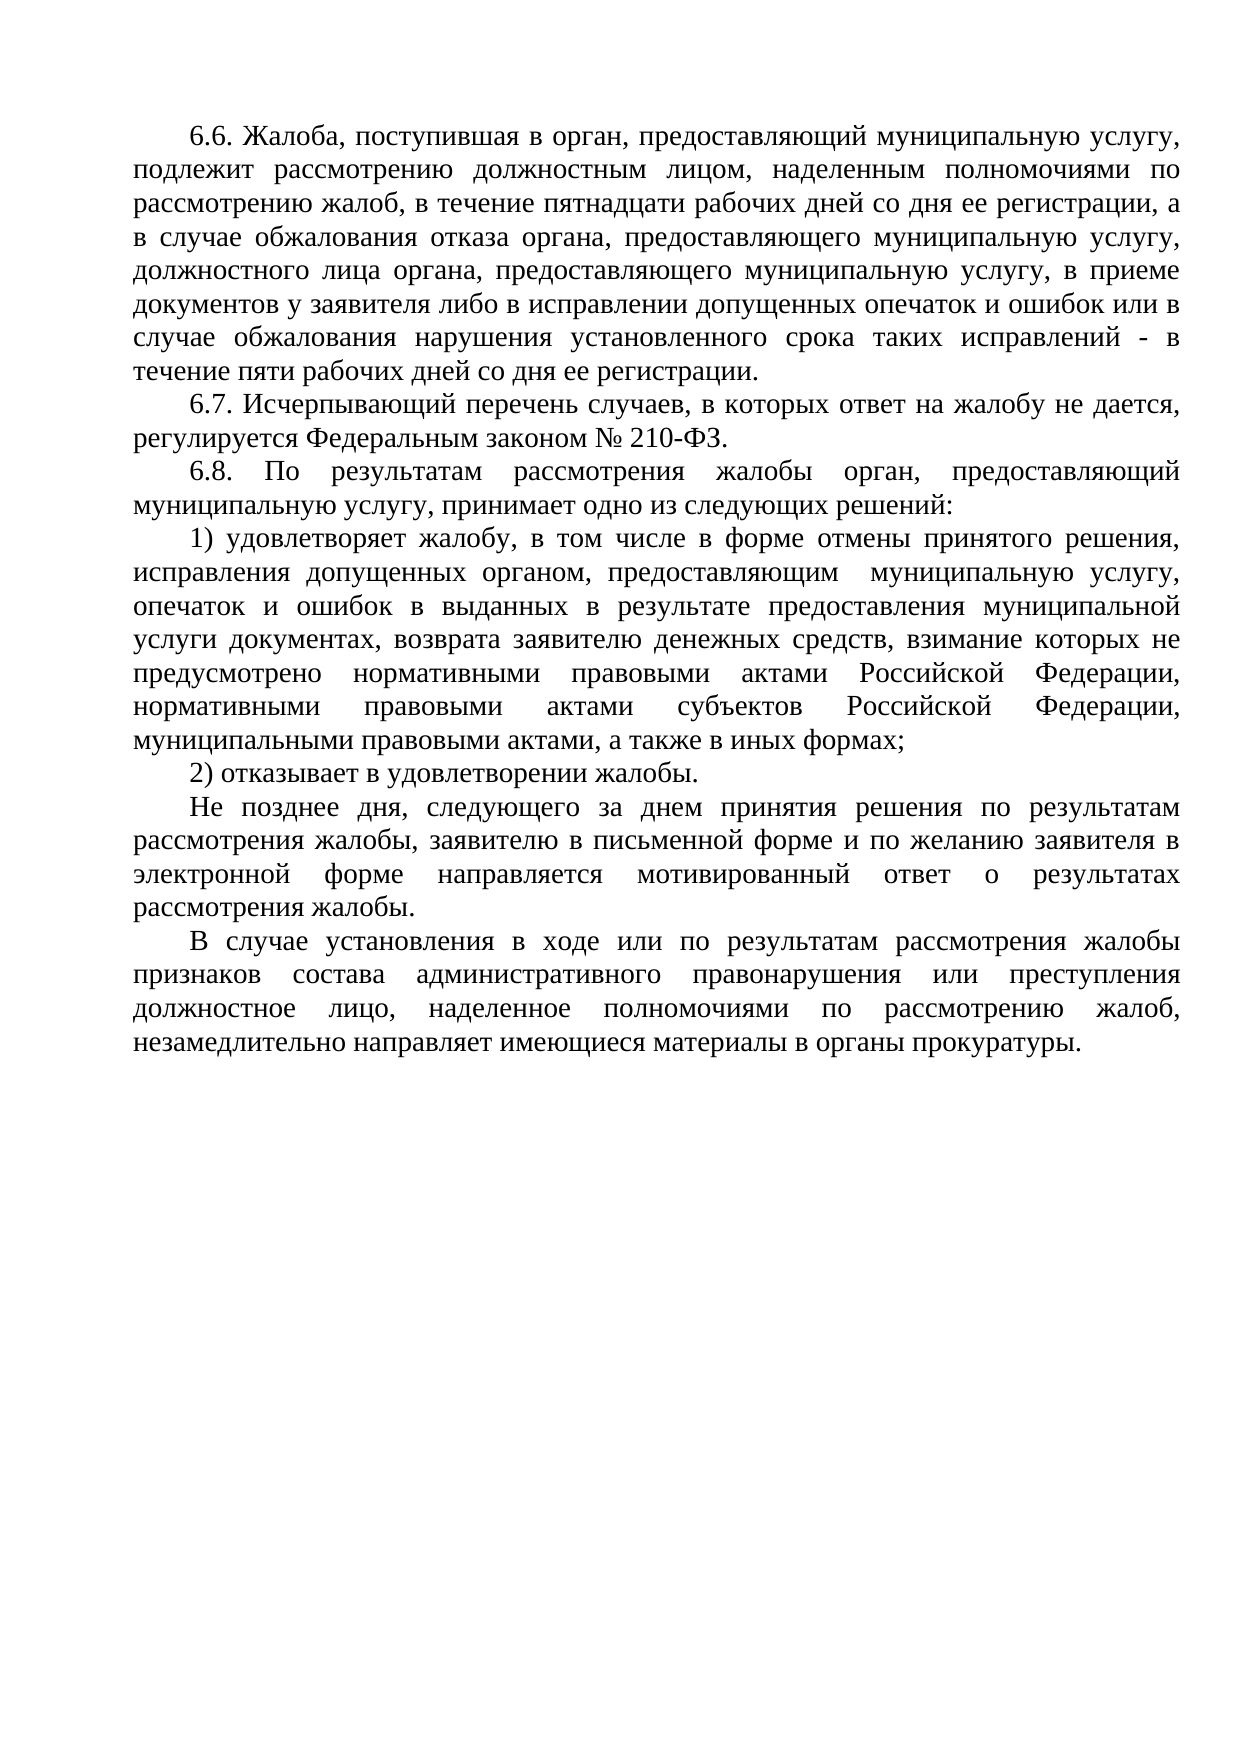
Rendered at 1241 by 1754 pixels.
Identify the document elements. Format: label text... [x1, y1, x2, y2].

text 6.8. По результатам рассмотрения жалобы орган, предоставляющий муниципальную услугу, принимает одно из следующих решений: [133, 453, 1181, 521]
text 1) удовлетворяет жалобу, в том числе в форме отмены принятого решения, исправления допущенных органом, предоставляющим муниципальную услугу, опечаток и ошибок в выданных в результате предоставления муниципальной услуги документах, возврата заявителю денежных средств, взимание которых не предусмотрено нормативными правовыми актами Российской Федерации, нормативными правовыми актами субъектов Российской Федерации, муниципальными правовыми актами, а также в иных формах; [133, 521, 1181, 755]
text 6.6. Жалоба, поступившая в орган, предоставляющий муниципальную услугу, подлежит рассмотрению должностным лицом, наделенным полномочиями по рассмотрению жалоб, в течение пятнадцати рабочих дней со дня ее регистрации, а в случае обжалования отказа органа, предоставляющего муниципальную услугу, должностного лица органа, предоставляющего муниципальную услугу, в приеме документов у заявителя либо в исправлении допущенных опечаток и ошибок или в случае обжалования нарушения установленного срока таких исправлений - в течение пяти рабочих дней со дня ее регистрации. [133, 118, 1181, 386]
text 2) отказывает в удовлетворении жалобы. [133, 755, 1181, 789]
text В случае установления в ходе или по результатам рассмотрения жалобы признаков состава административного правонарушения или преступления должностное лицо, наделенное полномочиями по рассмотрению жалоб, незамедлительно направляет имеющиеся материалы в органы прокуратуры. [133, 923, 1181, 1057]
text Не позднее дня, следующего за днем принятия решения по результатам рассмотрения жалобы, заявителю в письменной форме и по желанию заявителя в электронной форме направляется мотивированный ответ о результатах рассмотрения жалобы. [133, 789, 1181, 923]
text 6.7. Исчерпывающий перечень случаев, в которых ответ на жалобу не дается, регулируется Федеральным законом № 210-ФЗ. [133, 386, 1181, 453]
